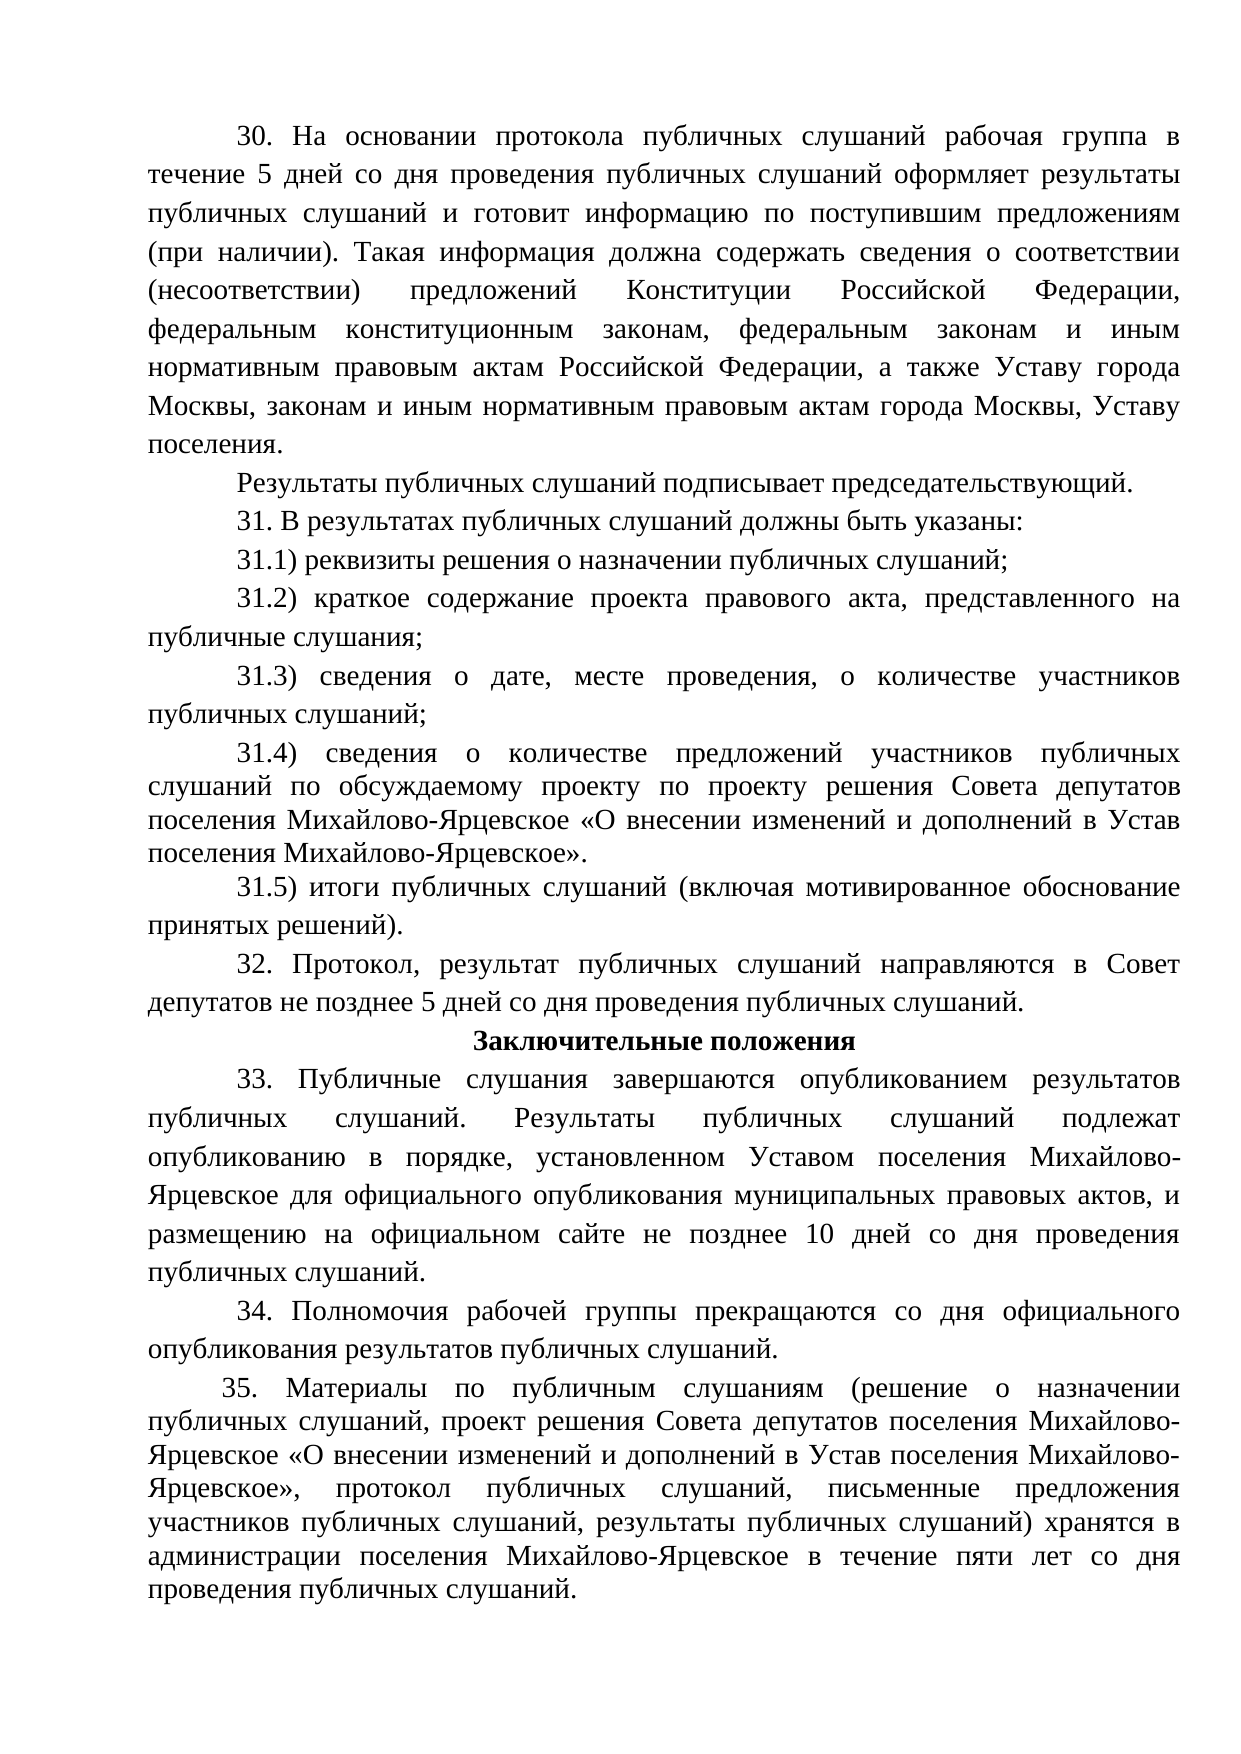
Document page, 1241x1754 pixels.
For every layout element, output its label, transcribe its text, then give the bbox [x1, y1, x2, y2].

text 30. На основании протокола публичных слушаний рабочая группа в течение 5 дней со дня проведения публичных слушаний оформляет результаты публичных слушаний и готовит информацию по поступившим предложениям (при наличии). Такая информация должна содержать сведения о соответствии (несоответствии) предложений Конституции Российской Федерации, федеральным конституционным законам, федеральным законам и иным нормативным правовым актам Российской Федерации, а также Уставу города Москвы, законам и иным нормативным правовым актам города Москвы, Уставу поселения. [148, 118, 1181, 460]
text Заключительные положения [148, 1023, 1181, 1057]
text Результаты публичных слушаний подписывает председательствующий. [148, 465, 1181, 498]
text 35. Материалы по публичным слушаниям (решение о назначении публичных слушаний, проект решения Совета депутатов поселения Михайлово-Ярцевское «О внесении изменений и дополнений в Устав поселения Михайлово-Ярцевское», протокол публичных слушаний, письменные предложения участников публичных слушаний, результаты публичных слушаний) хранятся в администрации поселения Михайлово-Ярцевское в течение пяти лет со дня проведения публичных слушаний. [148, 1370, 1181, 1605]
text 31.5) итоги публичных слушаний (включая мотивированное обоснование принятых решений). [148, 869, 1181, 941]
text 32. Протокол, результат публичных слушаний направляются в Совет депутатов не позднее 5 дней со дня проведения публичных слушаний. [148, 946, 1181, 1018]
text 31. В результатах публичных слушаний должны быть указаны: [148, 503, 1181, 537]
text 31.4) сведения о количестве предложений участников публичных слушаний по обсуждаемому проекту по проекту решения Совета депутатов поселения Михайлово-Ярцевское «О внесении изменений и дополнений в Устав поселения Михайлово-Ярцевское». [148, 735, 1181, 869]
text 33. Публичные слушания завершаются опубликованием результатов публичных слушаний. Результаты публичных слушаний подлежат опубликованию в порядке, установленном Уставом поселения Михайлово-Ярцевское для официального опубликования муниципальных правовых актов, и размещению на официальном сайте не позднее 10 дней со дня проведения публичных слушаний. [148, 1062, 1181, 1288]
text 34. Полномочия рабочей группы прекращаются со дня официального опубликования результатов публичных слушаний. [148, 1293, 1181, 1365]
text 31.3) сведения о дате, месте проведения, о количестве участников публичных слушаний; [148, 658, 1181, 730]
text 31.1) реквизиты решения о назначении публичных слушаний; [148, 542, 1181, 576]
text 31.2) краткое содержание проекта правового акта, представленного на публичные слушания; [148, 581, 1181, 653]
